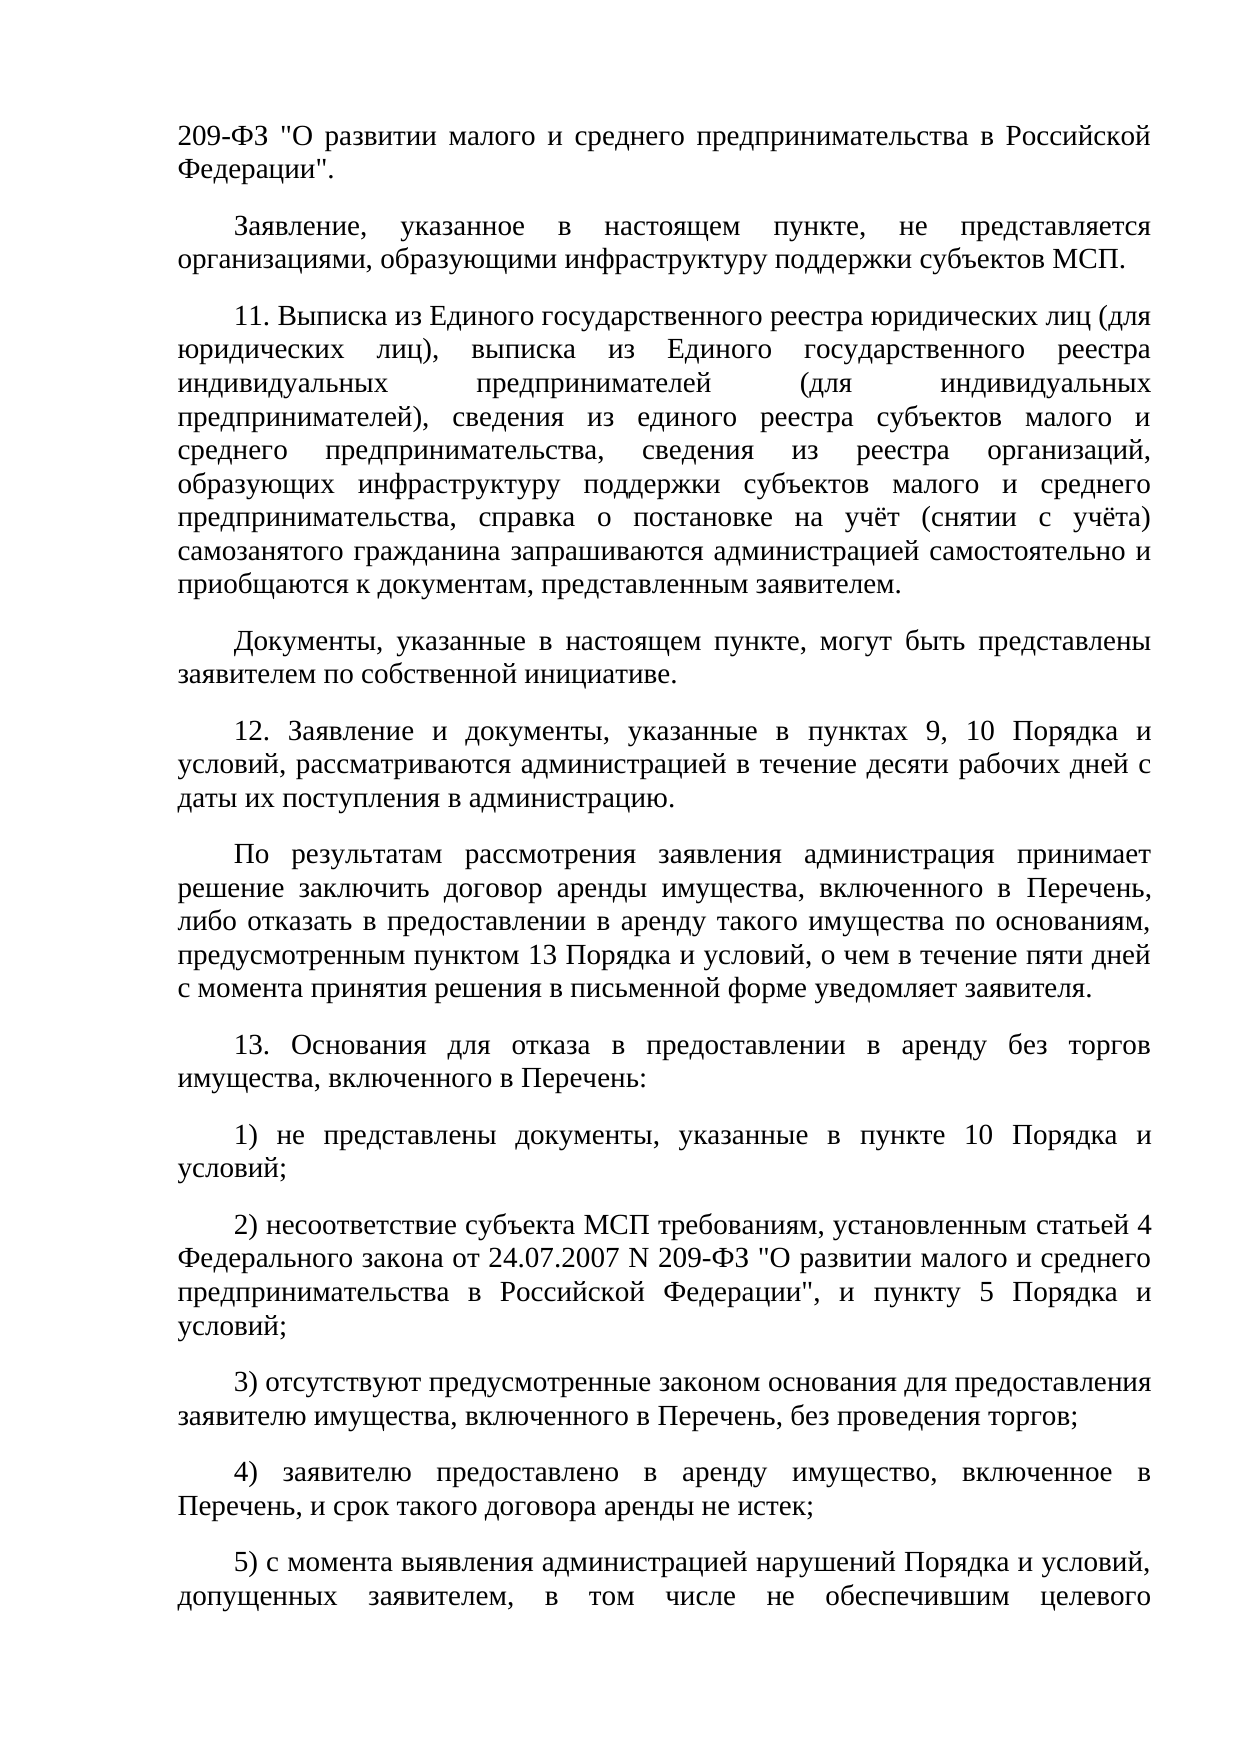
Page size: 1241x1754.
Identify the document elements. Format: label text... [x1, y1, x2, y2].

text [177, 1544, 1152, 1611]
text Документы, указанные в настоящем пункте, могут быть представлены заявителем по собственной инициативе. [177, 623, 1152, 690]
text 4) заявителю предоставлено в аренду имущество, включенное в Перечень, и срок такого договора аренды не истек; [177, 1454, 1152, 1521]
text 12. Заявление и документы, указанные в пунктах 9, 10 Порядка и условий, рассматриваются администрацией в течение десяти рабочих дней с даты их поступления в администрацию. [177, 713, 1152, 813]
text 3) отсутствуют предусмотренные законом основания для предоставления заявителю имущества, включенного в Перечень, без проведения торгов; [177, 1364, 1152, 1431]
text По результатам рассмотрения заявления администрация принимает решение заключить договор аренды имущества, включенного в Перечень, либо отказать в предоставлении в аренду такого имущества по основаниям, предусмотренным пунктом 13 Порядка и условий, о чем в течение пяти дней с момента принятия решения в письменной форме уведомляет заявителя. [177, 836, 1152, 1004]
text Заявление, указанное в настоящем пункте, не представляется организациями, образующими инфраструктуру поддержки субъектов МСП. [177, 208, 1152, 275]
text 1) не представлены документы, указанные в пункте 10 Порядка и условий; [177, 1117, 1152, 1184]
text 11. Выписка из Единого государственного реестра юридических лиц (для юридических лиц), выписка из Единого государственного реестра индивидуальных предпринимателей (для индивидуальных предпринимателей), сведения из единого реестра субъектов малого и среднего предпринимательства, сведения из реестра организаций, образующих инфраструктуру поддержки субъектов малого и среднего предпринимательства, справка о постановке на учёт (снятии с учёта) самозанятого гражданина запрашиваются администрацией самостоятельно и приобщаются к документам, представленным заявителем. [177, 298, 1152, 600]
text 13. Основания для отказа в предоставлении в аренду без торгов имущества, включенного в Перечень: [177, 1027, 1152, 1094]
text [177, 118, 1152, 185]
text 2) несоответствие субъекта МСП требованиям, установленным статьей 4 Федерального закона от 24.07.2007 N 209-ФЗ "О развитии малого и среднего предпринимательства в Российской Федерации", и пункту 5 Порядка и условий; [177, 1207, 1152, 1341]
